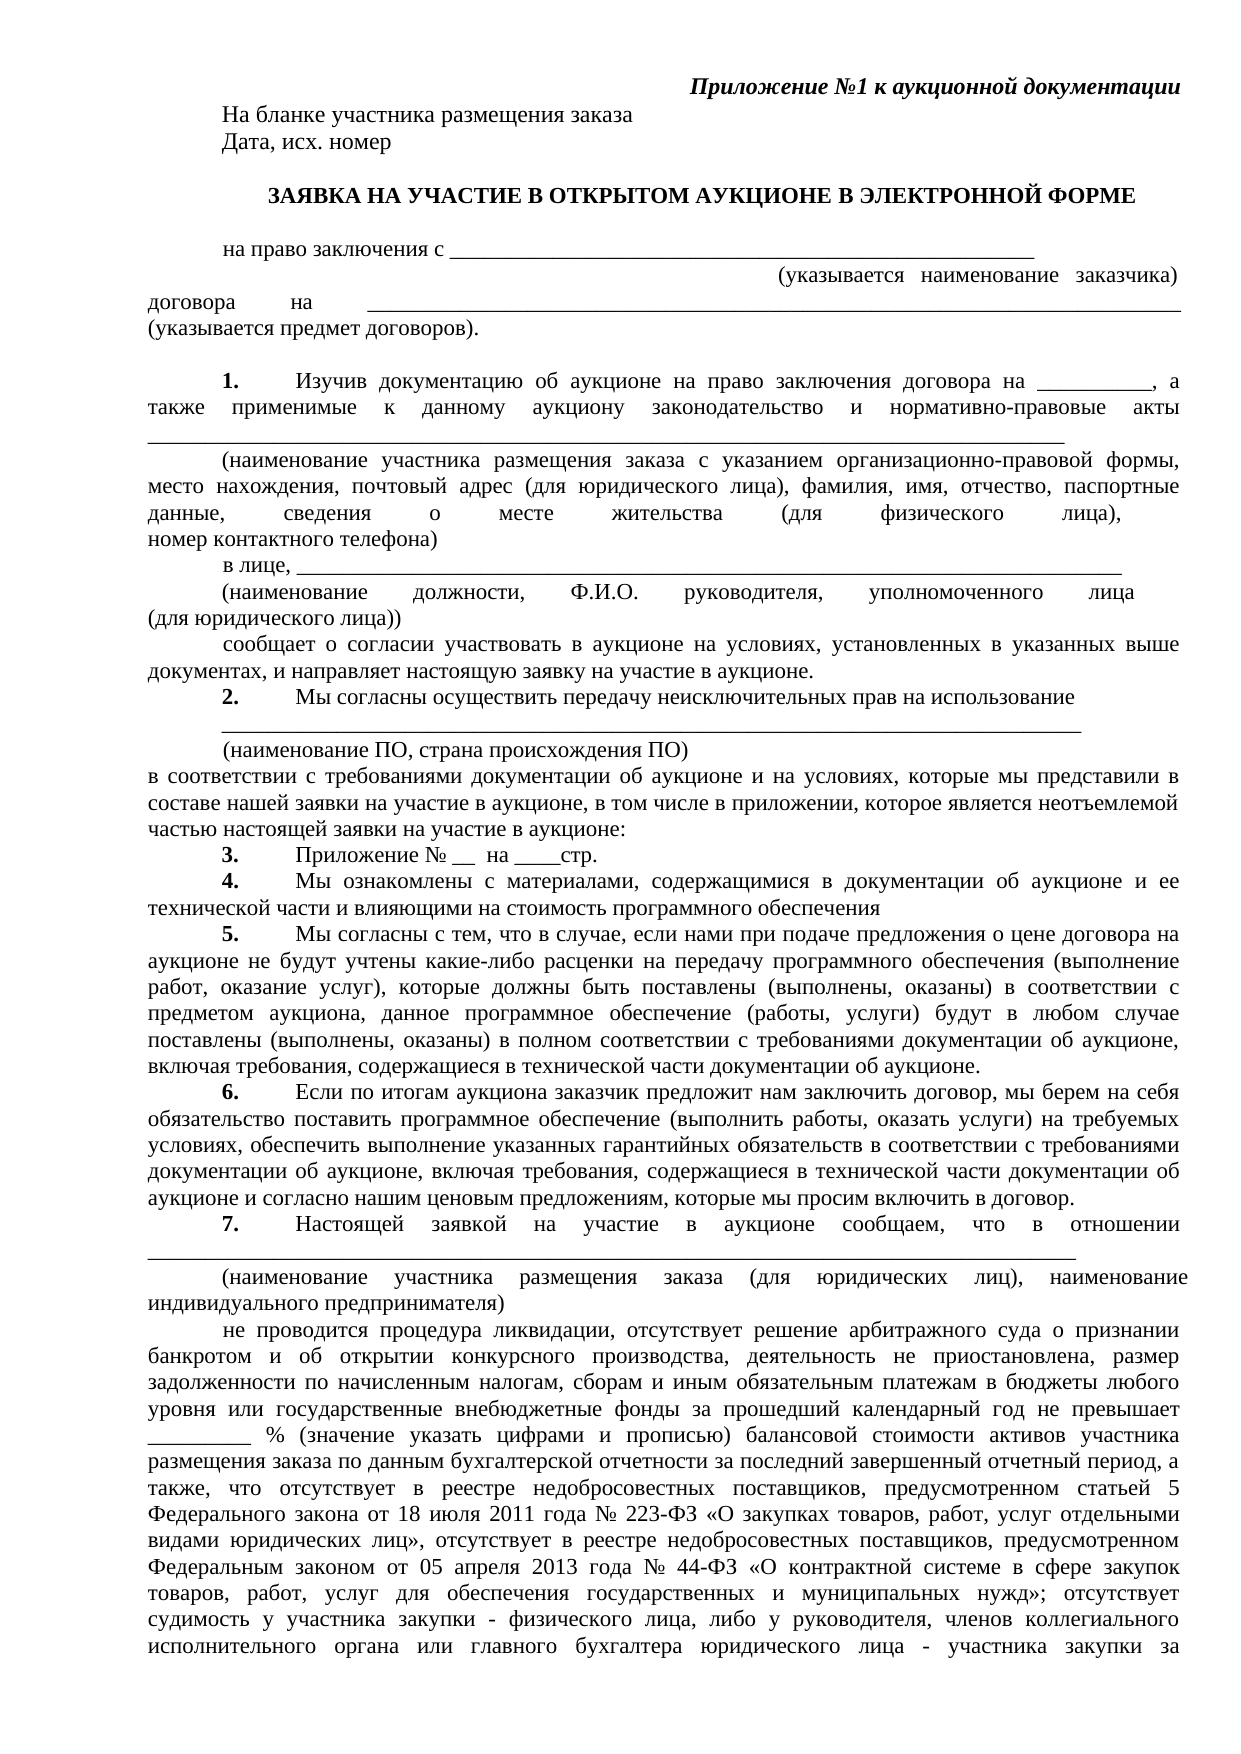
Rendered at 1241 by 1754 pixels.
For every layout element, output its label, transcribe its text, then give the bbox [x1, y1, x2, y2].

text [148, 1316, 1181, 1658]
text (наименование участника размещения заказа (для юридических лиц), наименование индивидуального предпринимателя) [148, 1263, 1190, 1316]
text 5. Мы согласны с тем, что в случае, если нами при подаче предложения о цене договора на аукционе не будут учтены какие-либо расценки на передачу программного обеспечения (выполнение работ, оказание услуг), которые должны быть поставлены (выполнены, оказаны) в соответствии с предметом аукциона, данное программное обеспечение (работы, услуги) будут в любом случае поставлены (выполнены, оказаны) в полном соответствии с требованиями документации об аукционе, включая требования, содержащиеся в технической части документации об аукционе. [148, 920, 1181, 1078]
text ___________________________________________________________________________ [148, 709, 1181, 736]
text сообщает о согласии участвовать в аукционе на условиях, установленных в указанных выше документах, и направляет настоящую заявку на участие в аукционе. [148, 630, 1181, 683]
text 3. Приложение № __ на ____стр. [148, 841, 1181, 868]
text (наименование участника размещения заказа с указанием организационно-правовой формы, место нахождения, почтовый адрес (для юридического лица), фамилия, имя, отчество, паспортные данные, сведения о месте жительства (для физического лица), номер контактного телефона) [148, 446, 1181, 551]
text на право заключения с ___________________________________________________ [148, 235, 1181, 261]
text 2. Мы согласны осуществить передачу неисключительных прав на использование [148, 683, 1181, 709]
text 1. Изучив документацию об аукционе на право заключения договора на __________, а также применимые к данному аукциону законодательство и нормативно-правовые акты ________________________________________________________________________________ [148, 367, 1181, 446]
text в соответствии с требованиями документации об аукционе и на условиях, которые мы представили в составе нашей заявки на участие в аукционе, в том числе в приложении, которое является неотъемлемой частью настоящей заявки на участие в аукционе: [148, 762, 1181, 841]
text (наименование должности, Ф.И.О. руководителя, уполномоченного лица (для юридического лица)) [148, 578, 1181, 630]
text 6. Если по итогам аукциона заказчик предложит нам заключить договор, мы берем на себя обязательство поставить программное обеспечение (выполнить работы, оказать услуги) на требуемых условиях, обеспечить выполнение указанных гарантийных обязательств в соответствии с требованиями документации об аукционе, включая требования, содержащиеся в технической части документации об аукционе и согласно нашим ценовым предложениям, которые мы просим включить в договор. [148, 1078, 1181, 1210]
text На бланке участника размещения заказа [148, 99, 1181, 127]
text 4. Мы ознакомлены с материалами, содержащимися в документации об аукционе и ее технической части и влияющими на стоимость программного обеспечения [148, 868, 1181, 920]
text 7. Настоящей заявкой на участие в аукционе сообщаем, что в отношении _________________________________________________________________________________ [148, 1210, 1181, 1263]
text (указывается наименование заказчика) договора на _______________________________________________________________________ (указывается предмет договоров). [148, 261, 1181, 341]
text в лице, ________________________________________________________________________ [148, 551, 1181, 578]
text Дата, исх. номер [148, 127, 1181, 155]
text Приложение №1 к аукционной документации [148, 72, 1181, 99]
text (наименование ПО, страна происхождения ПО) [148, 736, 1181, 762]
text ЗАЯВКА НА УЧАСТИЕ в ОТКРЫТОМ аукционе в электронной форме [148, 182, 1181, 209]
